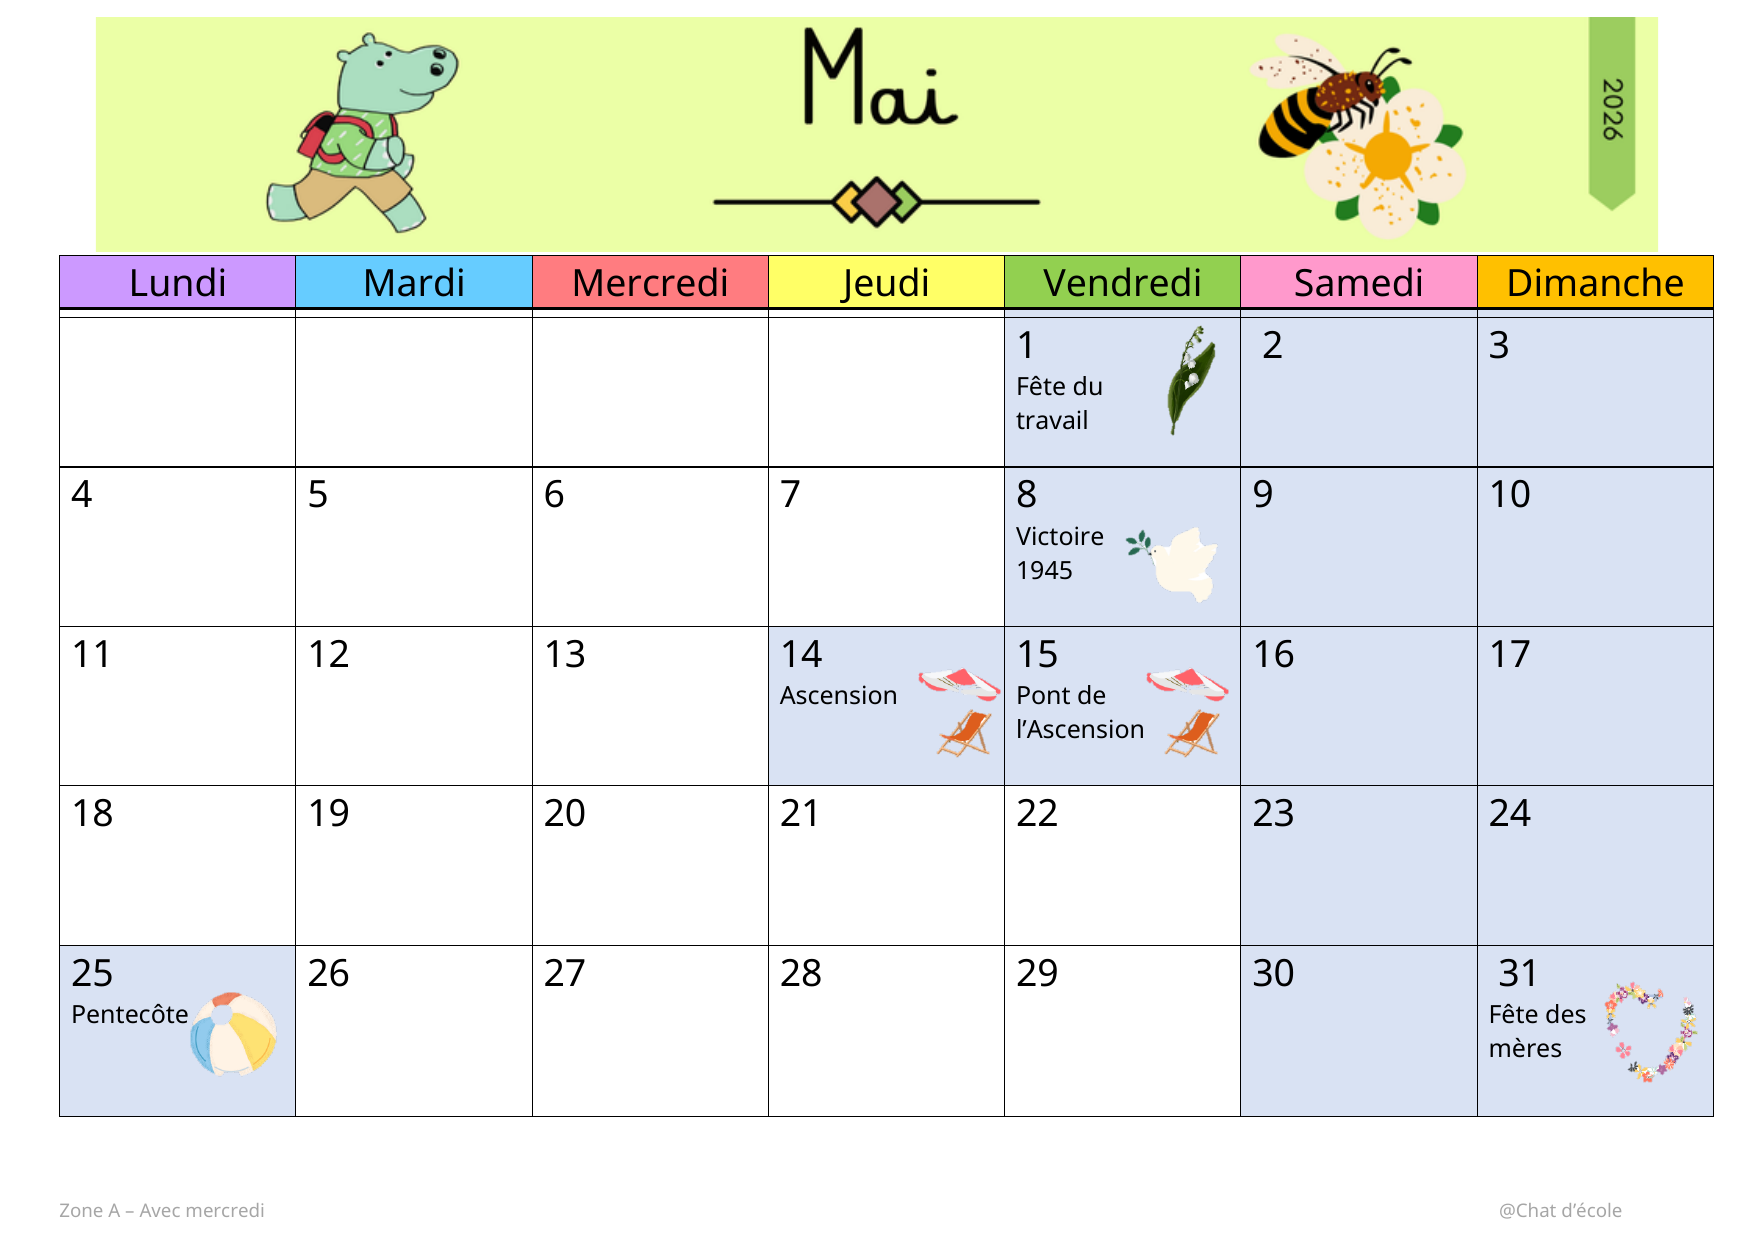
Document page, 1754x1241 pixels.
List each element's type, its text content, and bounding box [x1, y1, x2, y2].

picture [1153, 311, 1222, 449]
table_header Lundi [60, 256, 295, 307]
picture [182, 980, 281, 1079]
table_cell 27 [533, 946, 768, 1116]
table_cell 22 [1005, 786, 1240, 945]
picture [95, 17, 1659, 252]
table_cell 11 [60, 627, 295, 785]
table_cell [296, 310, 532, 317]
table_cell 2 [1241, 318, 1477, 466]
table_cell 1 Fête du travail [1005, 318, 1240, 466]
table_header Mardi [296, 256, 532, 307]
table_cell 23 [1241, 786, 1477, 945]
table_cell 12 [296, 627, 532, 785]
table_header Dimanche [1478, 256, 1713, 307]
table_cell 21 [769, 786, 1004, 945]
picture [1143, 651, 1231, 769]
table_cell [296, 318, 532, 466]
picture [915, 651, 1003, 769]
table_cell 18 [60, 786, 295, 945]
table_cell 20 [533, 786, 768, 945]
table_cell 30 [1241, 946, 1477, 1116]
table_cell 15 Pont de l’Ascension [1005, 627, 1240, 785]
table_cell 3 [1478, 318, 1713, 466]
table_header Vendredi [1005, 256, 1240, 307]
table_cell 8 Victoire 1945 [1005, 468, 1240, 626]
table_cell 31 Fête des mères [1478, 946, 1713, 1116]
table_cell 10 [1478, 468, 1713, 626]
picture [1115, 497, 1231, 616]
table_cell 9 [1241, 468, 1477, 626]
table_cell 13 [533, 627, 768, 785]
picture [1600, 971, 1702, 1090]
table_header Mercredi [533, 256, 768, 307]
table_header Samedi [1241, 256, 1477, 307]
table_cell 19 [296, 786, 532, 945]
table_cell 28 [769, 946, 1004, 1116]
table_cell 5 [296, 468, 532, 626]
table_cell 4 [60, 468, 295, 626]
table_cell 7 [769, 468, 1004, 626]
table_cell 17 [1478, 627, 1713, 785]
table_cell 26 [296, 946, 532, 1116]
table_cell 24 [1478, 786, 1713, 945]
table_cell [769, 310, 1004, 317]
table_cell 29 [1005, 946, 1240, 1116]
table_cell [60, 310, 295, 317]
table_cell [533, 318, 768, 466]
table_cell 6 [533, 468, 768, 626]
table_cell [769, 318, 1004, 466]
table_cell 16 [1241, 627, 1477, 785]
table_cell [533, 310, 768, 317]
table_header Jeudi [769, 256, 1004, 307]
table_cell 14 Ascension [769, 627, 1004, 785]
table_cell 25 Pentecôte [60, 946, 295, 1116]
table_cell [60, 318, 295, 466]
